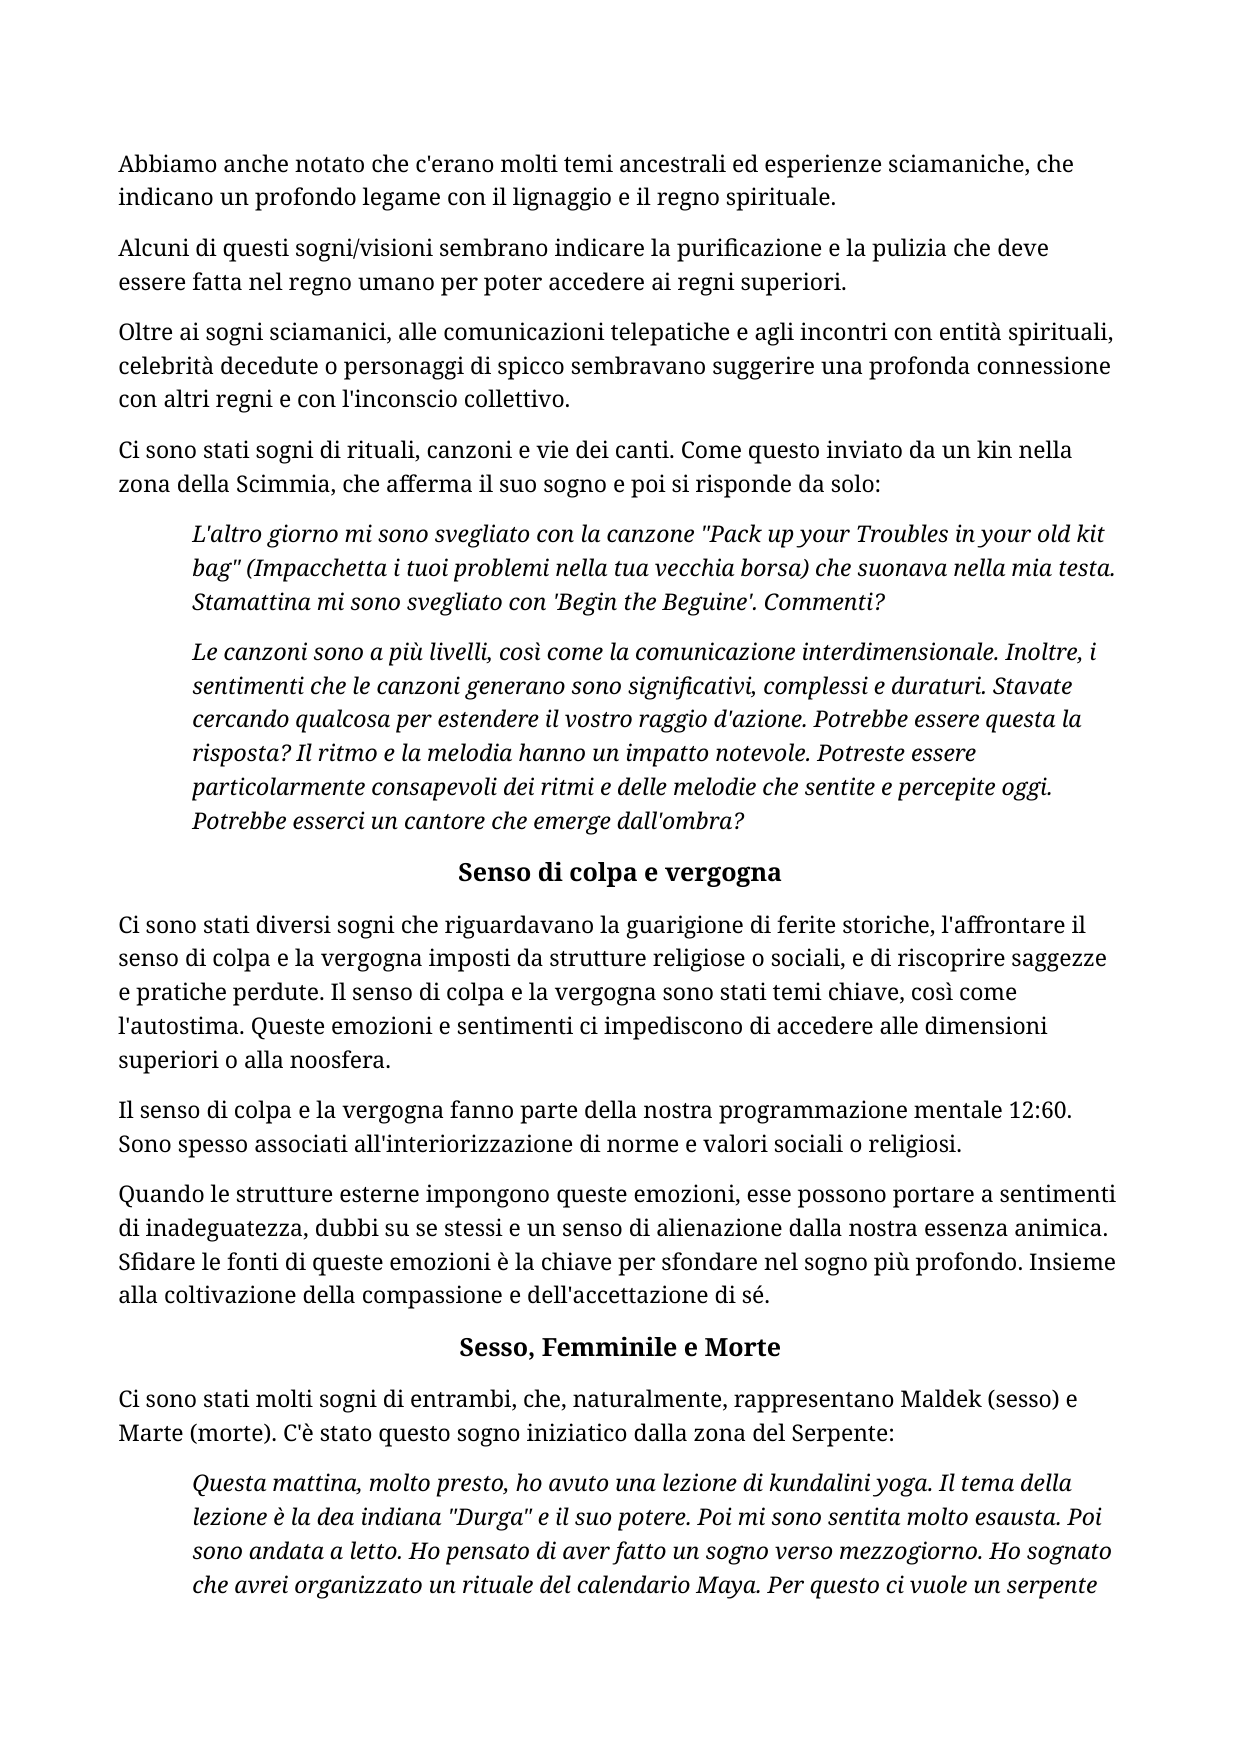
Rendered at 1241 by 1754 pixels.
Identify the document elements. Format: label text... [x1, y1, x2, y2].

text Ci sono stati molti sogni di entrambi, che, naturalmente, rappresentano Maldek (sesso) e Marte (morte). C'è stato questo sogno iniziatico dalla zona del Serpente: [118, 1383, 1122, 1448]
text Abbiamo anche notato che c'erano molti temi ancestrali ed esperienze sciamaniche, che indicano un profondo legame con il lignaggio e il regno spirituale. [118, 148, 1122, 213]
text Le canzoni sono a più livelli, così come la comunicazione interdimensionale. Inoltre, i sentimenti che le canzoni generano sono significativi, complessi e duraturi. Stavate cercando qualcosa per estendere il vostro raggio d'azione. Potrebbe essere questa la risposta? Il ritmo e la melodia hanno un impatto notevole. Potreste essere particolarmente consapevoli dei ritmi e delle melodie che sentite e percepite oggi. Potrebbe esserci un cantore che emerge dall'ombra? [192, 636, 1122, 836]
text Ci sono stati sogni di rituali, canzoni e vie dei canti. Come questo inviato da un kin nella zona della Scimmia, che afferma il suo sogno e poi si risponde da solo: [118, 434, 1122, 499]
text Il senso di colpa e la vergogna fanno parte della nostra programmazione mentale 12:60. Sono spesso associati all'interiorizzazione di norme e valori sociali o religiosi. [118, 1094, 1122, 1159]
text Senso di colpa e vergogna [118, 855, 1122, 889]
text Alcuni di questi sogni/visioni sembrano indicare la purificazione e la pulizia che deve essere fatta nel regno umano per poter accedere ai regni superiori. [118, 232, 1122, 297]
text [192, 1467, 1122, 1600]
text Ci sono stati diversi sogni che riguardavano la guarigione di ferite storiche, l'affrontare il senso di colpa e la vergogna imposti da strutture religiose o sociali, e di riscoprire saggezze e pratiche perdute. Il senso di colpa e la vergogna sono stati temi chiave, così come l'autostima. Queste emozioni e sentimenti ci impediscono di accedere alle dimensioni superiori o alla noosfera. [118, 908, 1122, 1075]
text Oltre ai sogni sciamanici, alle comunicazioni telepatiche e agli incontri con entità spirituali, celebrità decedute o personaggi di spicco sembravano suggerire una profonda connessione con altri regni e con l'inconscio collettivo. [118, 316, 1122, 415]
text Sesso, Femminile e Morte [118, 1330, 1122, 1364]
text Quando le strutture esterne impongono queste emozioni, esse possono portare a sentimenti di inadeguatezza, dubbi su se stessi e un senso di alienazione dalla nostra essenza animica. Sfidare le fonti di queste emozioni è la chiave per sfondare nel sogno più profondo. Insieme alla coltivazione della compassione e dell'accettazione di sé. [118, 1178, 1122, 1311]
text L'altro giorno mi sono svegliato con la canzone "Pack up your Troubles in your old kit bag" (Impacchetta i tuoi problemi nella tua vecchia borsa) che suonava nella mia testa. Stamattina mi sono svegliato con 'Begin the Beguine'. Commenti? [192, 518, 1122, 617]
